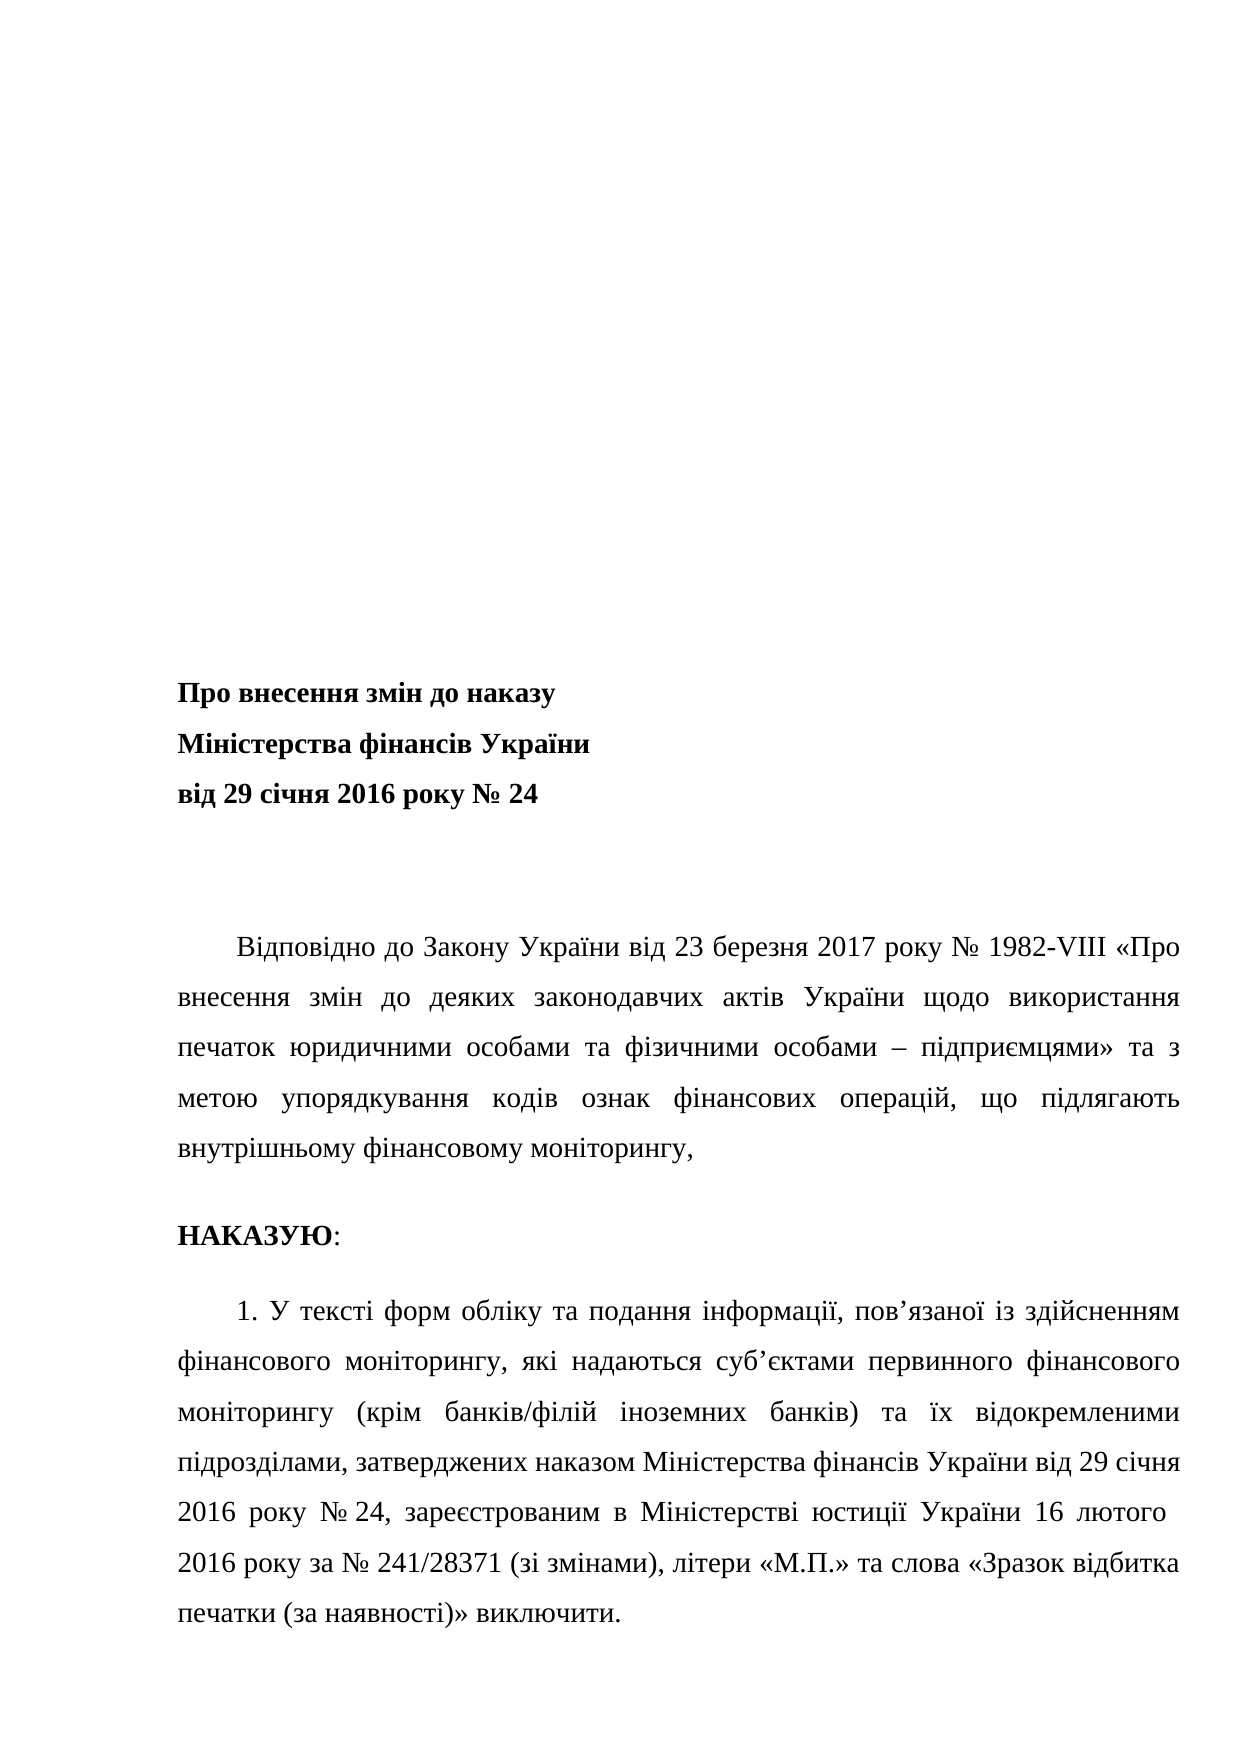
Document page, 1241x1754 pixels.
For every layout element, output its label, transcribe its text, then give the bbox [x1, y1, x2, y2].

subtitle Про внесення змін до наказу [177, 676, 1181, 709]
subtitle Міністерства фінансів України [177, 726, 1181, 759]
subtitle від 29 січня 2016 року № 24 [177, 776, 1181, 810]
text 1. У тексті форм обліку та подання інформації, пов’язаної із здійсненням фінансового моніторингу, які надаються суб’єктами первинного фінансового моніторингу (крім банків/філій іноземних банків) та їх відокремленими підрозділами, затверджених наказом Міністерства фінансів України від 29 січня 2016 року № 24, зареєстрованим в Міністерстві юстиції України 16 лютого 2016 року за № 241/28371 (зі змінами), літери «М.П.» та слова «Зразок відбитка печатки (за наявності)» виключити. [177, 1293, 1181, 1628]
text НАКАЗУЮ: [177, 1218, 1181, 1251]
text Відповідно до Закону України від 23 березня 2017 року № 1982-VIII «Про внесення змін до деяких законодавчих актів України щодо використання печаток юридичними особами та фізичними особами – підприємцями» та з метою упорядкування кодів ознак фінансових операцій, що підлягають внутрішньому фінансовому моніторингу, [177, 929, 1181, 1163]
